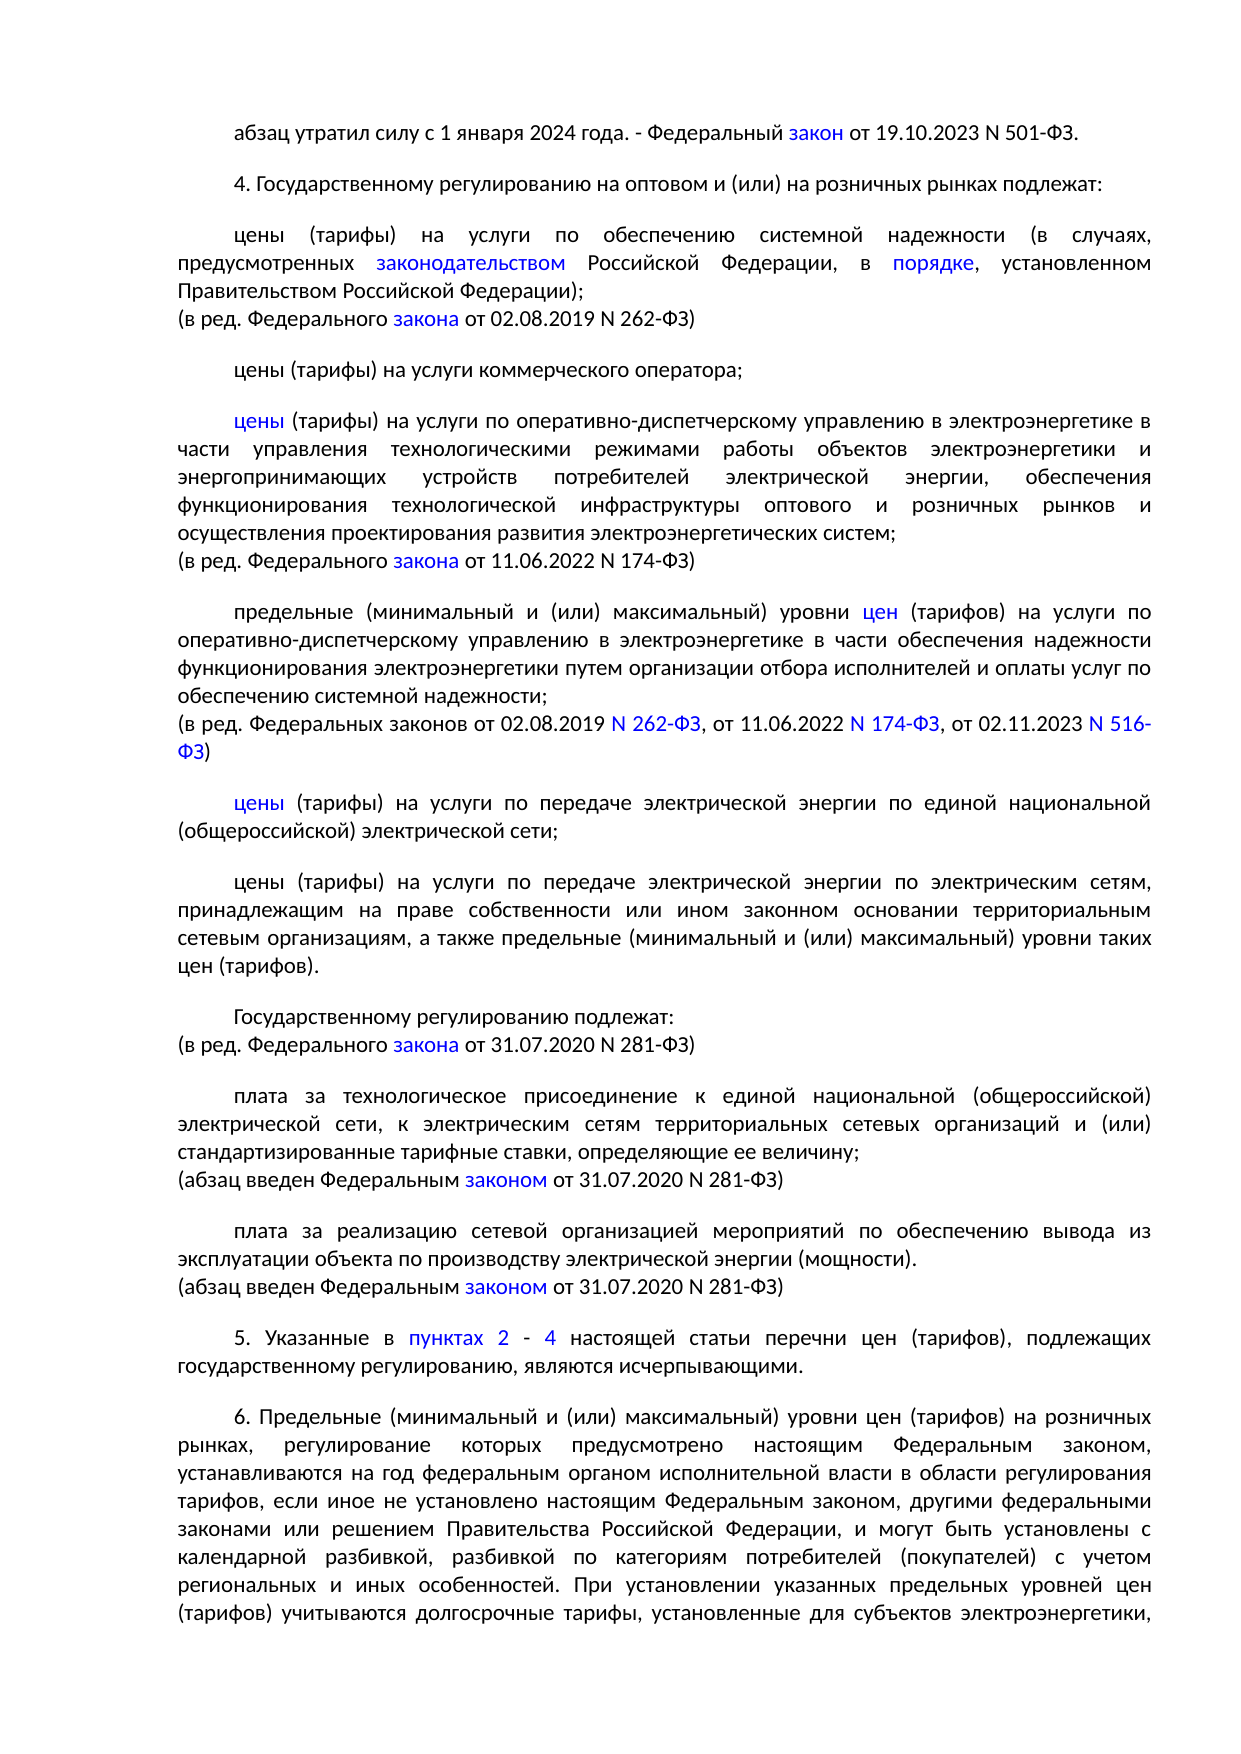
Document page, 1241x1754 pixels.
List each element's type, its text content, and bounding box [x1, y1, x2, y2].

text цены (тарифы) на услуги по передаче электрической энергии по единой национальной (общероссийской) электрической сети; [177, 788, 1152, 844]
text (абзац введен Федеральным законом от 31.07.2020 N 281-ФЗ) [177, 1165, 1152, 1193]
text (в ред. Федерального закона от 02.08.2019 N 262-ФЗ) [177, 304, 1152, 332]
text плата за технологическое присоединение к единой национальной (общероссийской) электрической сети, к электрическим сетям территориальных сетевых организаций и (или) стандартизированные тарифные ставки, определяющие ее величину; [177, 1081, 1152, 1165]
text Государственному регулированию подлежат: [177, 1002, 1152, 1030]
text (в ред. Федеральных законов от 02.08.2019 N 262-ФЗ, от 11.06.2022 N 174-ФЗ, от 02.11.2023 N 516-ФЗ) [177, 709, 1152, 765]
text (в ред. Федерального закона от 31.07.2020 N 281-ФЗ) [177, 1030, 1152, 1058]
text 4. Государственному регулированию на оптовом и (или) на розничных рынках подлежат: [177, 169, 1152, 197]
text предельные (минимальный и (или) максимальный) уровни цен (тарифов) на услуги по оперативно-диспетчерскому управлению в электроэнергетике в части обеспечения надежности функционирования электроэнергетики путем организации отбора исполнителей и оплаты услуг по обеспечению системной надежности; [177, 597, 1152, 709]
text цены (тарифы) на услуги по передаче электрической энергии по электрическим сетям, принадлежащим на праве собственности или ином законном основании территориальным сетевым организациям, а также предельные (минимальный и (или) максимальный) уровни таких цен (тарифов). [177, 867, 1152, 979]
text цены (тарифы) на услуги коммерческого оператора; [177, 355, 1152, 383]
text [177, 1402, 1152, 1626]
text (абзац введен Федеральным законом от 31.07.2020 N 281-ФЗ) [177, 1272, 1152, 1300]
text цены (тарифы) на услуги по обеспечению системной надежности (в случаях, предусмотренных законодательством Российской Федерации, в порядке, установленном Правительством Российской Федерации); [177, 220, 1152, 304]
text цены (тарифы) на услуги по оперативно-диспетчерскому управлению в электроэнергетике в части управления технологическими режимами работы объектов электроэнергетики и энергопринимающих устройств потребителей электрической энергии, обеспечения функционирования технологической инфраструктуры оптового и розничных рынков и осуществления проектирования развития электроэнергетических систем; [177, 406, 1152, 546]
text 5. Указанные в пунктах 2 - 4 настоящей статьи перечни цен (тарифов), подлежащих государственному регулированию, являются исчерпывающими. [177, 1323, 1152, 1379]
text плата за реализацию сетевой организацией мероприятий по обеспечению вывода из эксплуатации объекта по производству электрической энергии (мощности). [177, 1216, 1152, 1272]
text абзац утратил силу с 1 января 2024 года. - Федеральный закон от 19.10.2023 N 501-ФЗ. [177, 118, 1152, 146]
text (в ред. Федерального закона от 11.06.2022 N 174-ФЗ) [177, 546, 1152, 574]
